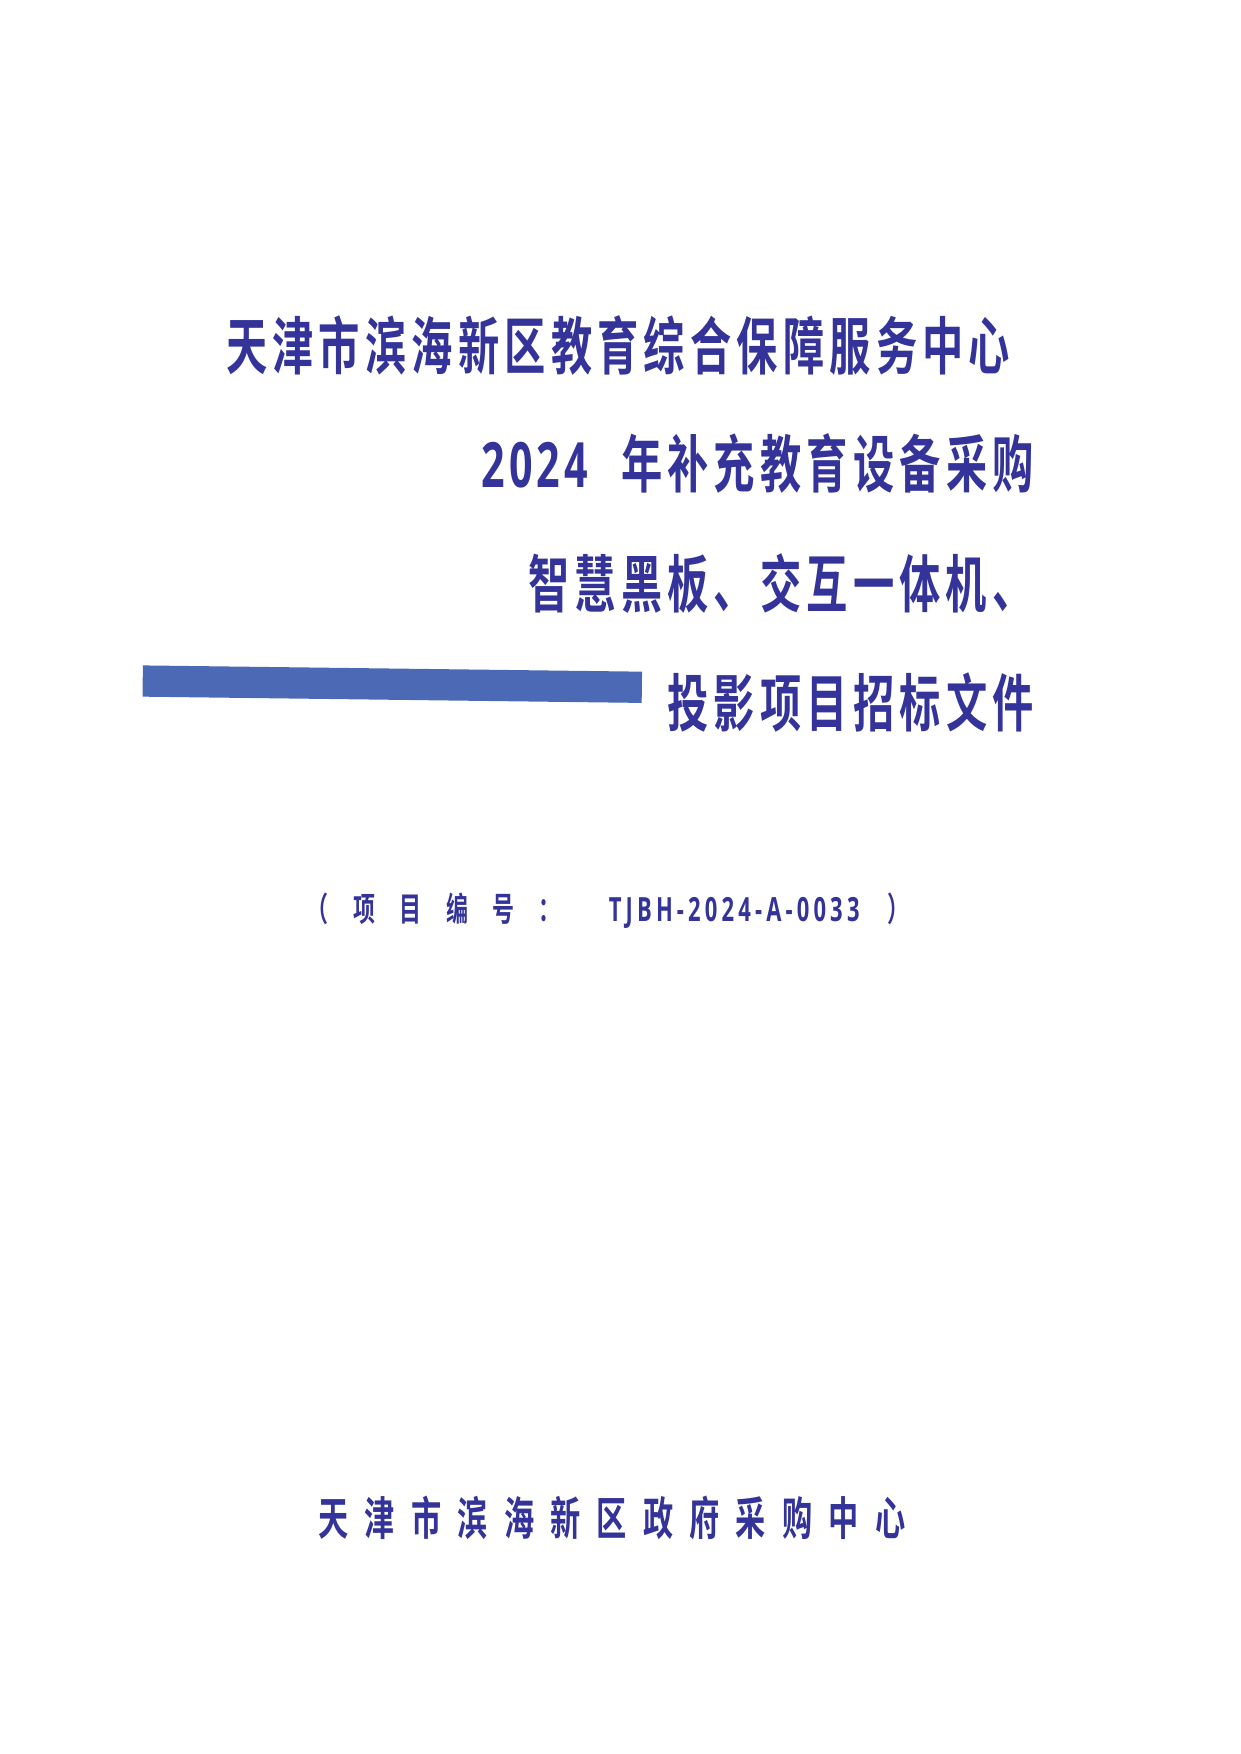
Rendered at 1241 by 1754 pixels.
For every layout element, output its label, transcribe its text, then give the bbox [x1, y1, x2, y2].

text 投影项目招标文件 [190, 639, 1039, 758]
text （项目编号：TJBH-2024-A-0033） [190, 877, 1050, 936]
text 天津市滨海新区教育综合保障服务中心2024年补充教育设备采购 [190, 283, 1039, 521]
text 天津市滨海新区政府采购中心 [190, 1471, 1050, 1560]
text 智慧黑板、交互一体机、 [190, 521, 1039, 639]
